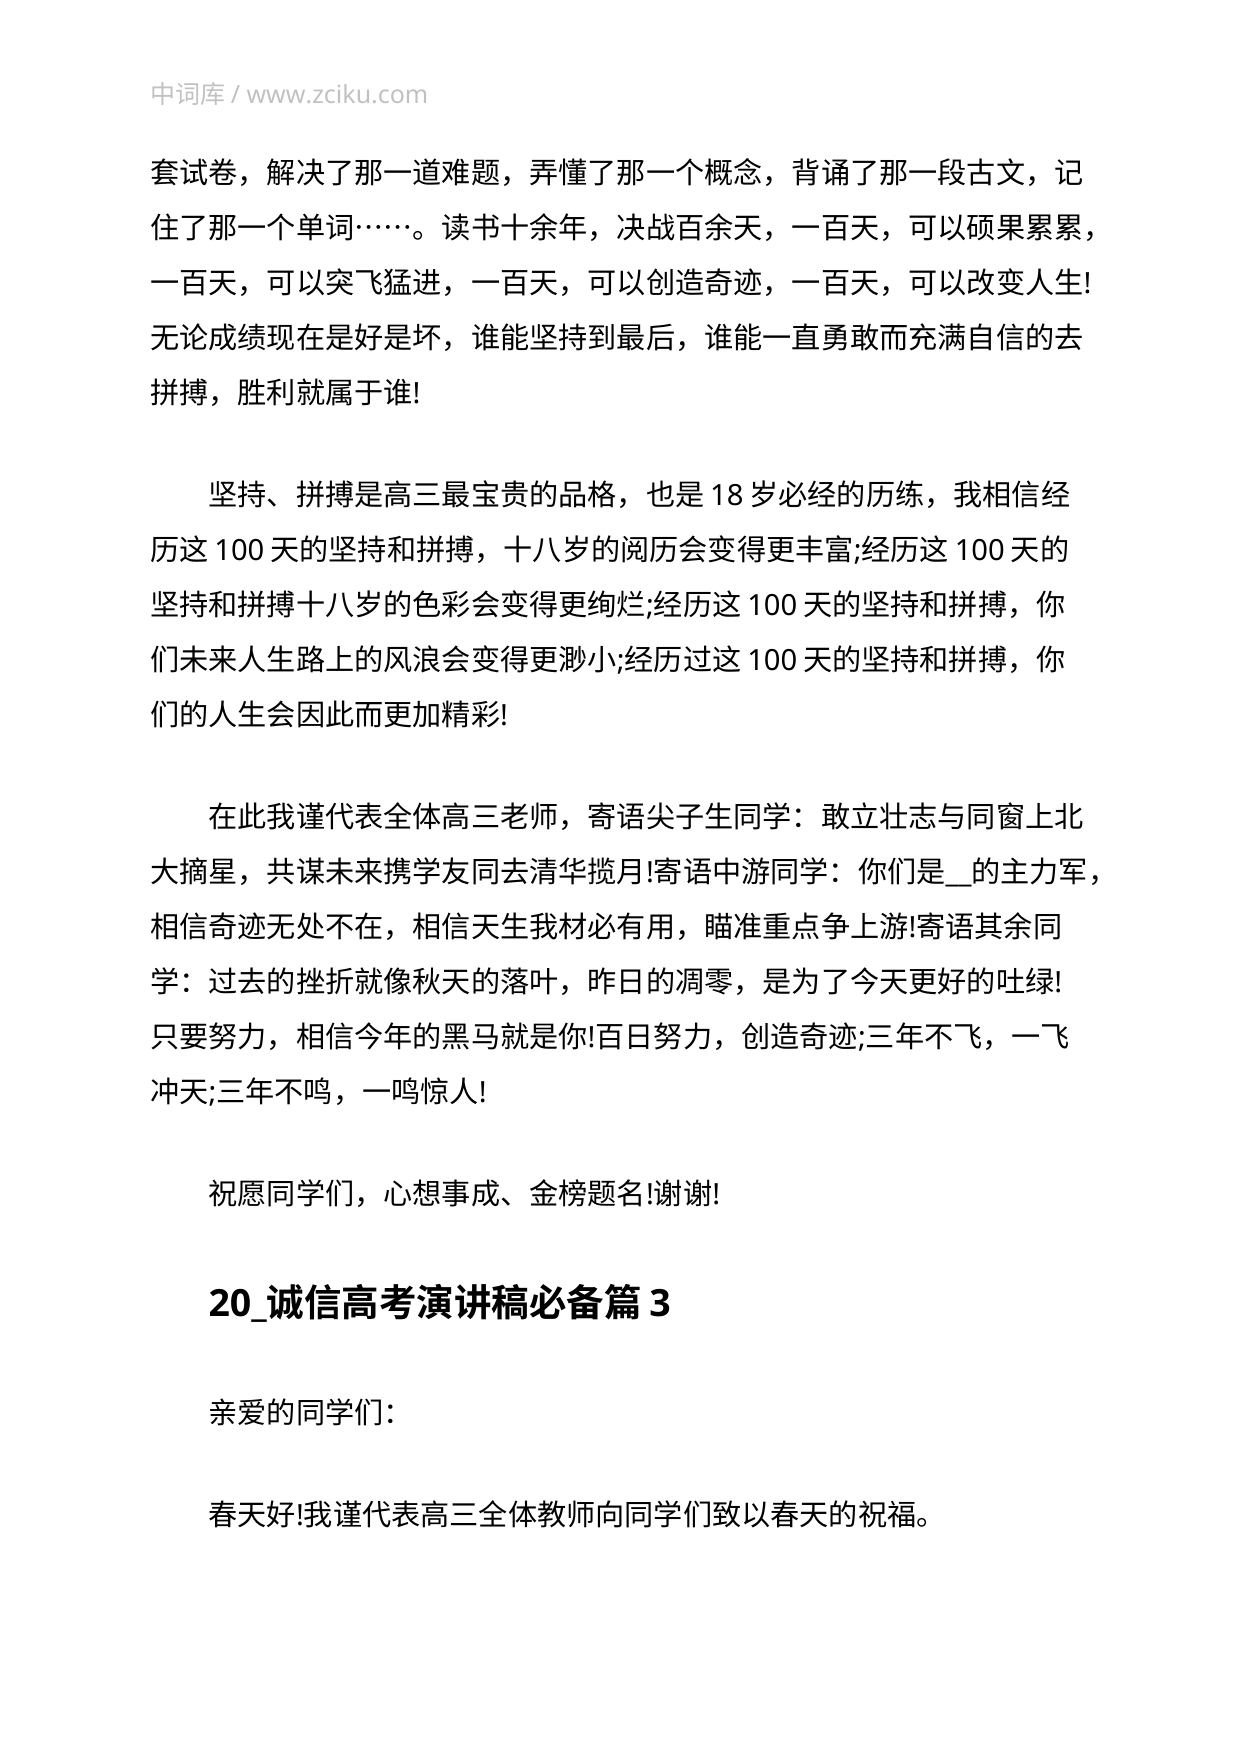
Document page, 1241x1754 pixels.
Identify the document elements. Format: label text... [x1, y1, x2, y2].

text 坚持、拼搏是高三最宝贵的品格，也是18岁必经的历练，我相信经历这100天的坚持和拼搏，十八岁的阅历会变得更丰富;经历这100天的坚持和拼搏十八岁的色彩会变得更绚烂;经历这100天的坚持和拼搏，你们未来人生路上的风浪会变得更渺小;经历过这100天的坚持和拼搏，你们的人生会因此而更加精彩! [150, 472, 1090, 734]
text 在此我谨代表全体高三老师，寄语尖子生同学：敢立壮志与同窗上北大摘星，共谋未来携学友同去清华揽月!寄语中游同学：你们是__的主力军，相信奇迹无处不在，相信天生我材必有用，瞄准重点争上游!寄语其余同学：过去的挫折就像秋天的落叶，昨日的凋零，是为了今天更好的吐绿!只要努力，相信今年的黑马就是你!百日努力，创造奇迹;三年不飞，一飞冲天;三年不鸣，一鸣惊人! [150, 794, 1090, 1111]
text 20_诚信高考演讲稿必备篇3 [150, 1272, 1090, 1327]
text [150, 150, 1090, 412]
text 春天好!我谨代表高三全体教师向同学们致以春天的祝福。 [150, 1492, 1090, 1534]
text 祝愿同学们，心想事成、金榜题名!谢谢! [150, 1171, 1090, 1213]
text 亲爱的同学们： [150, 1390, 1090, 1432]
